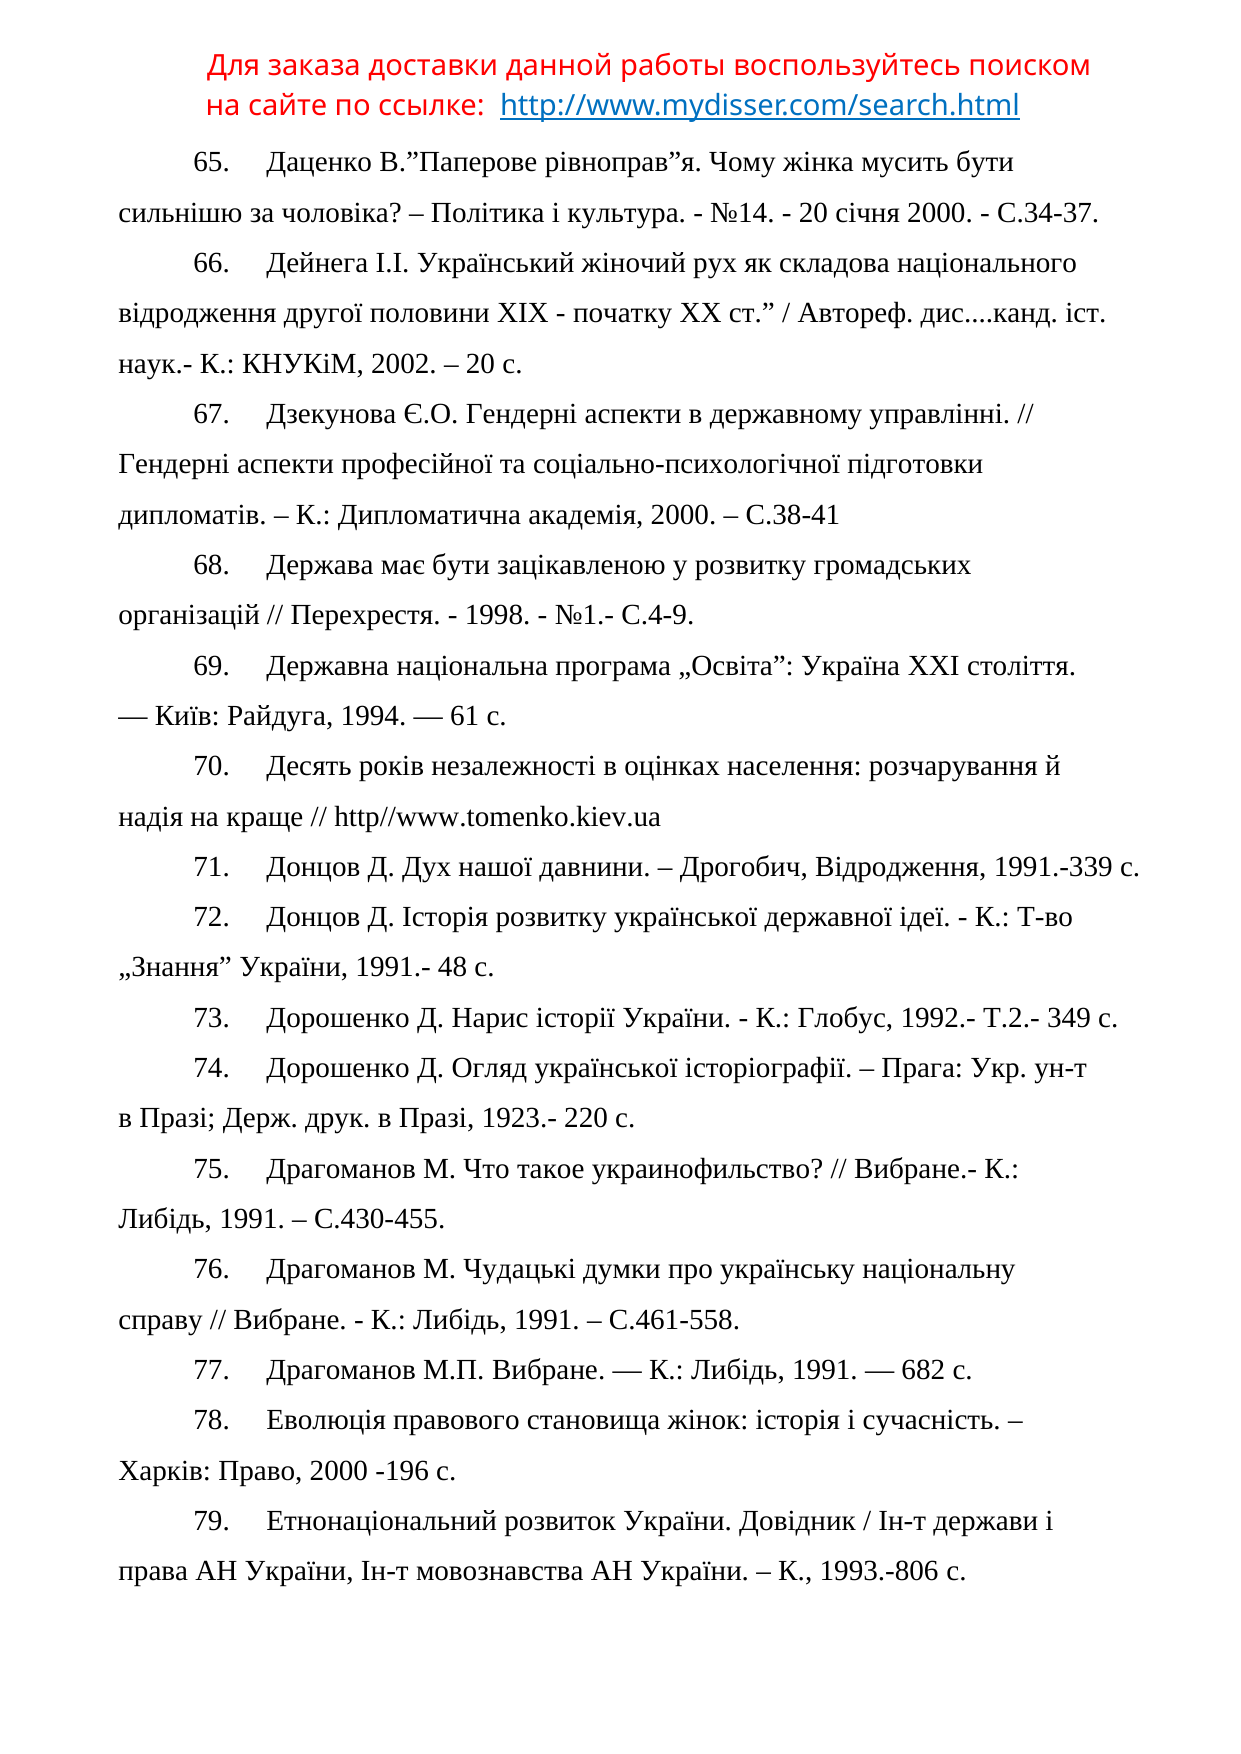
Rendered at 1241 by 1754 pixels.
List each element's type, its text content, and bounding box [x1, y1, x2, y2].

list Етнонаціональний розвиток України. Довідник / Ін-т держави і права АН України, Ін-т мовознавства АН України. – К., 1993.-806 с. [118, 1503, 1108, 1587]
list Донцов Д. Дух нашої давнини. – Дрогобич, Відродження, 1991.-339 с. [118, 849, 1164, 882]
list Донцов Д. Історія розвитку української державної ідеї. - К.: Т-во „Знання” України, 1991.- 48 с. [118, 899, 1107, 983]
list Дорошенко Д. Огляд української історіографії. – Прага: Укр. ун-т в Празі; Держ. друк. в Празі, 1923.- 220 с. [118, 1050, 1107, 1134]
list Драгоманов М. Что такое украинофильство? // Вибране.- К.: Либідь, 1991. – С.430-455. [118, 1151, 1107, 1235]
list Держава має бути зацікавленою у розвитку громадських організацій // Перехрестя. - 1998. - №1.- С.4-9. [118, 547, 1107, 631]
list Дейнега І.І. Український жіночий рух як складова національного відродження другої половини ХІХ - початку ХХ ст.” / Автореф. дис....канд. іст. наук.- К.: КНУКіМ, 2002. – 20 с. [118, 245, 1107, 379]
list Державна національна програма „Освіта”: Україна XXI століття. — Київ: Райдуга, 1994. — 61 с. [118, 648, 1107, 732]
list Дорошенко Д. Нарис історії України. - К.: Глобус, 1992.- Т.2.- 349 с. [118, 1000, 1164, 1033]
list Драгоманов М.П. Вибране. — К.: Либідь, 1991. — 682 с. [118, 1352, 1107, 1386]
list Десять років незалежності в оцінках населення: розчарування й надія на краще // http//www.tomenko.kiev.ua [118, 748, 1107, 832]
list Даценко В.”Паперове рівноправ”я. Чому жінка мусить бути сильнішю за чоловіка? – Політика і культура. - №14. - 20 січня 2000. - С.34-37. [118, 144, 1107, 228]
list Еволюція правового становища жінок: історія і сучасність. – Харків: Право, 2000 -196 с. [118, 1402, 1107, 1486]
list Дзекунова Є.О. Гендерні аспекти в державному управлінні. // Гендерні аспекти професійної та соціально-психологічної підготовки дипломатів. – К.: Дипломатична академія, 2000. – С.38-41 [118, 396, 1107, 530]
list Драгоманов М. Чудацькі думки про українську національну справу // Вибране. - К.: Либідь, 1991. – С.461-558. [118, 1251, 1107, 1335]
